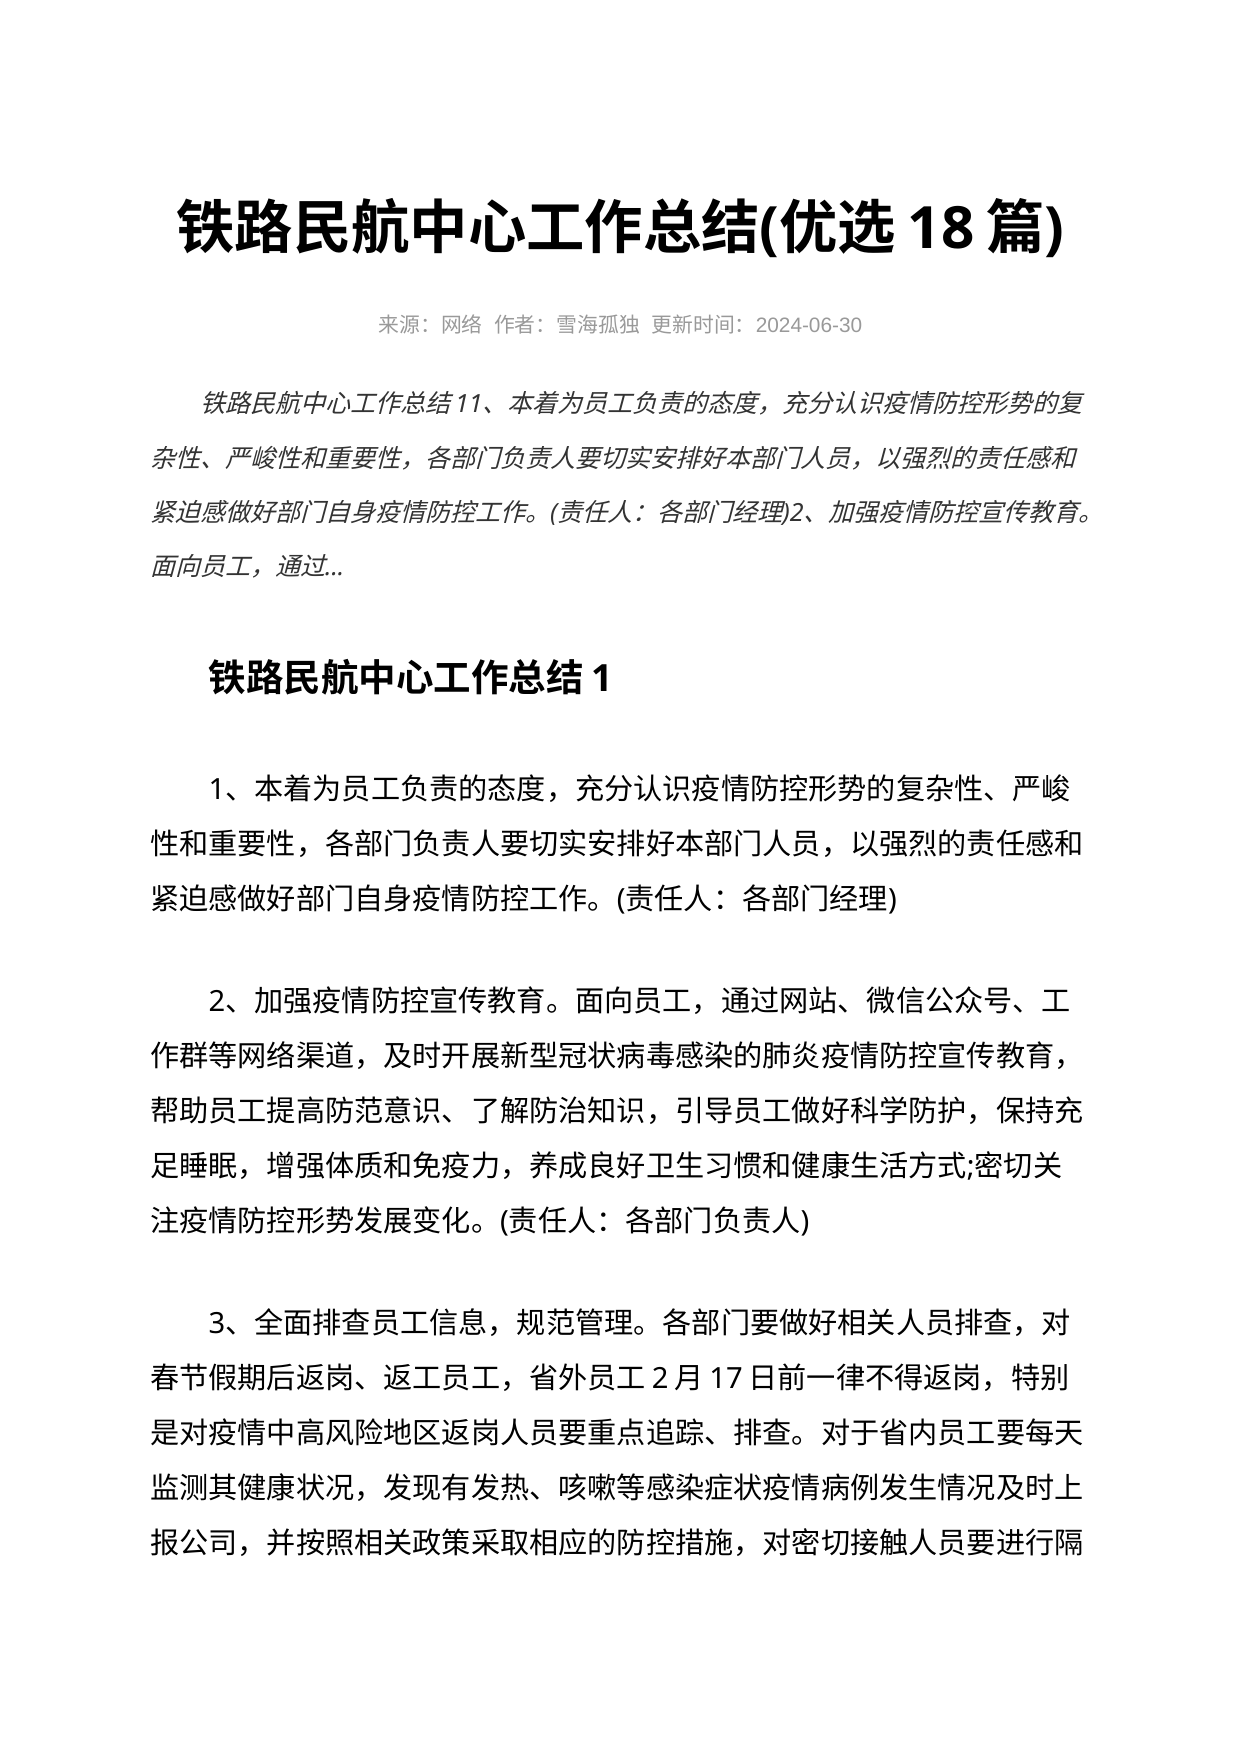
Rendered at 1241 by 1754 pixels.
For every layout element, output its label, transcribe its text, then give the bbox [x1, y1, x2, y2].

subtitle 铁路民航中心工作总结(优选18篇) [150, 181, 1090, 266]
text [150, 1299, 1090, 1561]
text 2、加强疫情防控宣传教育。面向员工，通过网站、微信公众号、工作群等网络渠道，及时开展新型冠状病毒感染的肺炎疫情防控宣传教育，帮助员工提高防范意识、了解防治知识，引导员工做好科学防护，保持充足睡眠，增强体质和免疫力，养成良好卫生习惯和健康生活方式;密切关注疫情防控形势发展变化。(责任人：各部门负责人) [150, 978, 1090, 1240]
text 铁路民航中心工作总结1 [150, 648, 1090, 703]
text 铁路民航中心工作总结11、本着为员工负责的态度，充分认识疫情防控形势的复杂性、严峻性和重要性，各部门负责人要切实安排好本部门人员，以强烈的责任感和紧迫感做好部门自身疫情防控工作。(责任人：各部门经理)2、加强疫情防控宣传教育。面向员工，通过... [150, 384, 1090, 583]
text 来源：网络 作者：雪海孤独 更新时间：2024-06-30 [150, 313, 1090, 337]
text 1、本着为员工负责的态度，充分认识疫情防控形势的复杂性、严峻性和重要性，各部门负责人要切实安排好本部门人员，以强烈的责任感和紧迫感做好部门自身疫情防控工作。(责任人：各部门经理) [150, 766, 1090, 918]
